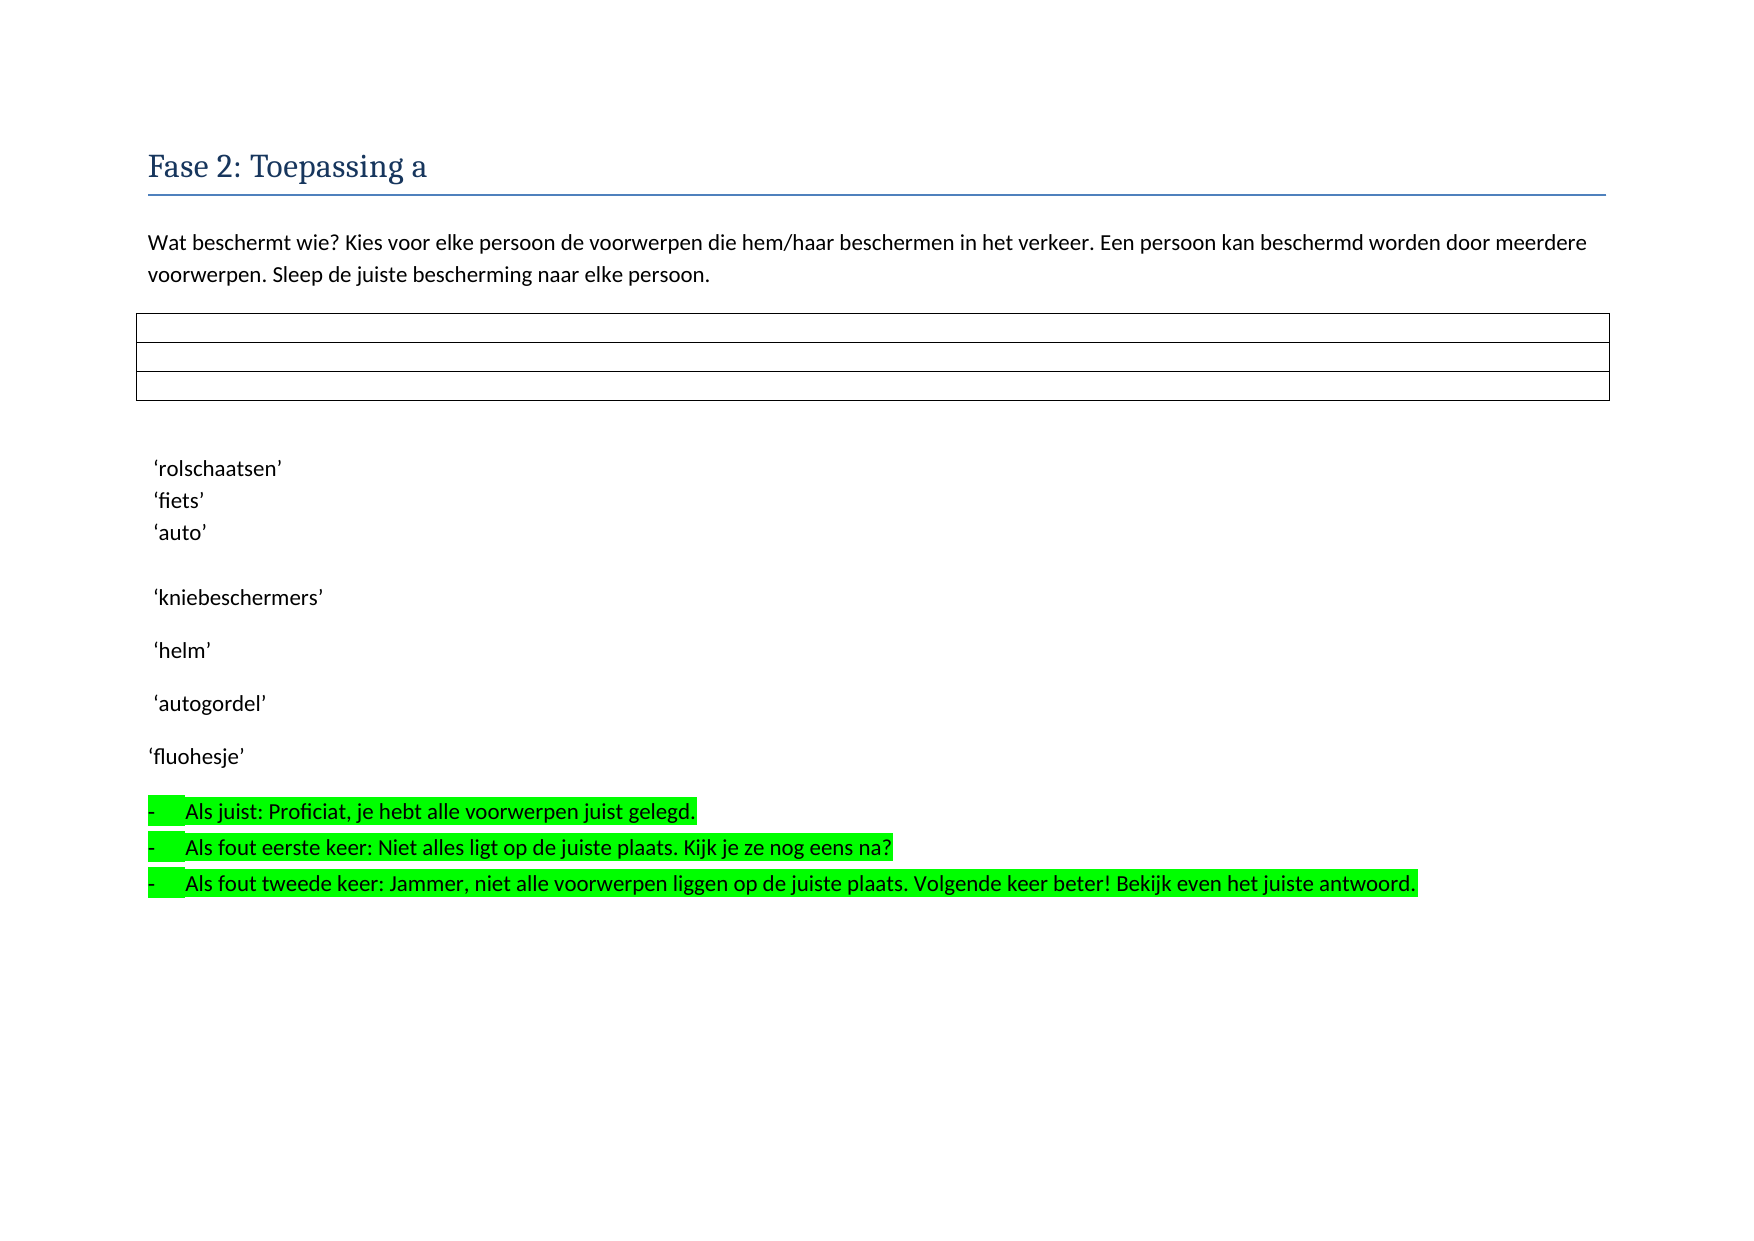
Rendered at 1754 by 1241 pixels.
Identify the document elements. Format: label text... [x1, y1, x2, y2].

text ‘autogordel’ [148, 689, 1606, 717]
text ‘fluohesje’ [148, 742, 1606, 770]
title Fase 2: Toepassing a [148, 148, 1606, 194]
list Als fout tweede keer: Jammer, niet alle voorwerpen liggen op de juiste plaats. Volgende keer beter! Bekijk even het juiste antwoord. [185, 867, 1606, 898]
list Als juist: Proficiat, je hebt alle voorwerpen juist gelegd. [185, 795, 1606, 826]
table_cell [137, 372, 1609, 400]
text ‘rolschaatsen’ [148, 454, 1606, 482]
list Als fout eerste keer: Niet alles ligt op de juiste plaats. Kijk je ze nog eens na? [185, 831, 1606, 862]
text ‘fiets’ [148, 486, 1606, 514]
text Wat beschermt wie? Kies voor elke persoon de voorwerpen die hem/haar beschermen in het verkeer. Een persoon kan beschermd worden door meerdere voorwerpen. Sleep de juiste bescherming naar elke persoon. [148, 228, 1606, 288]
text ‘kniebeschermers’ [148, 583, 1606, 611]
text ‘auto’ [148, 518, 1606, 546]
table_cell [137, 343, 1609, 371]
table_header [137, 314, 1609, 342]
text ‘helm’ [148, 636, 1606, 664]
